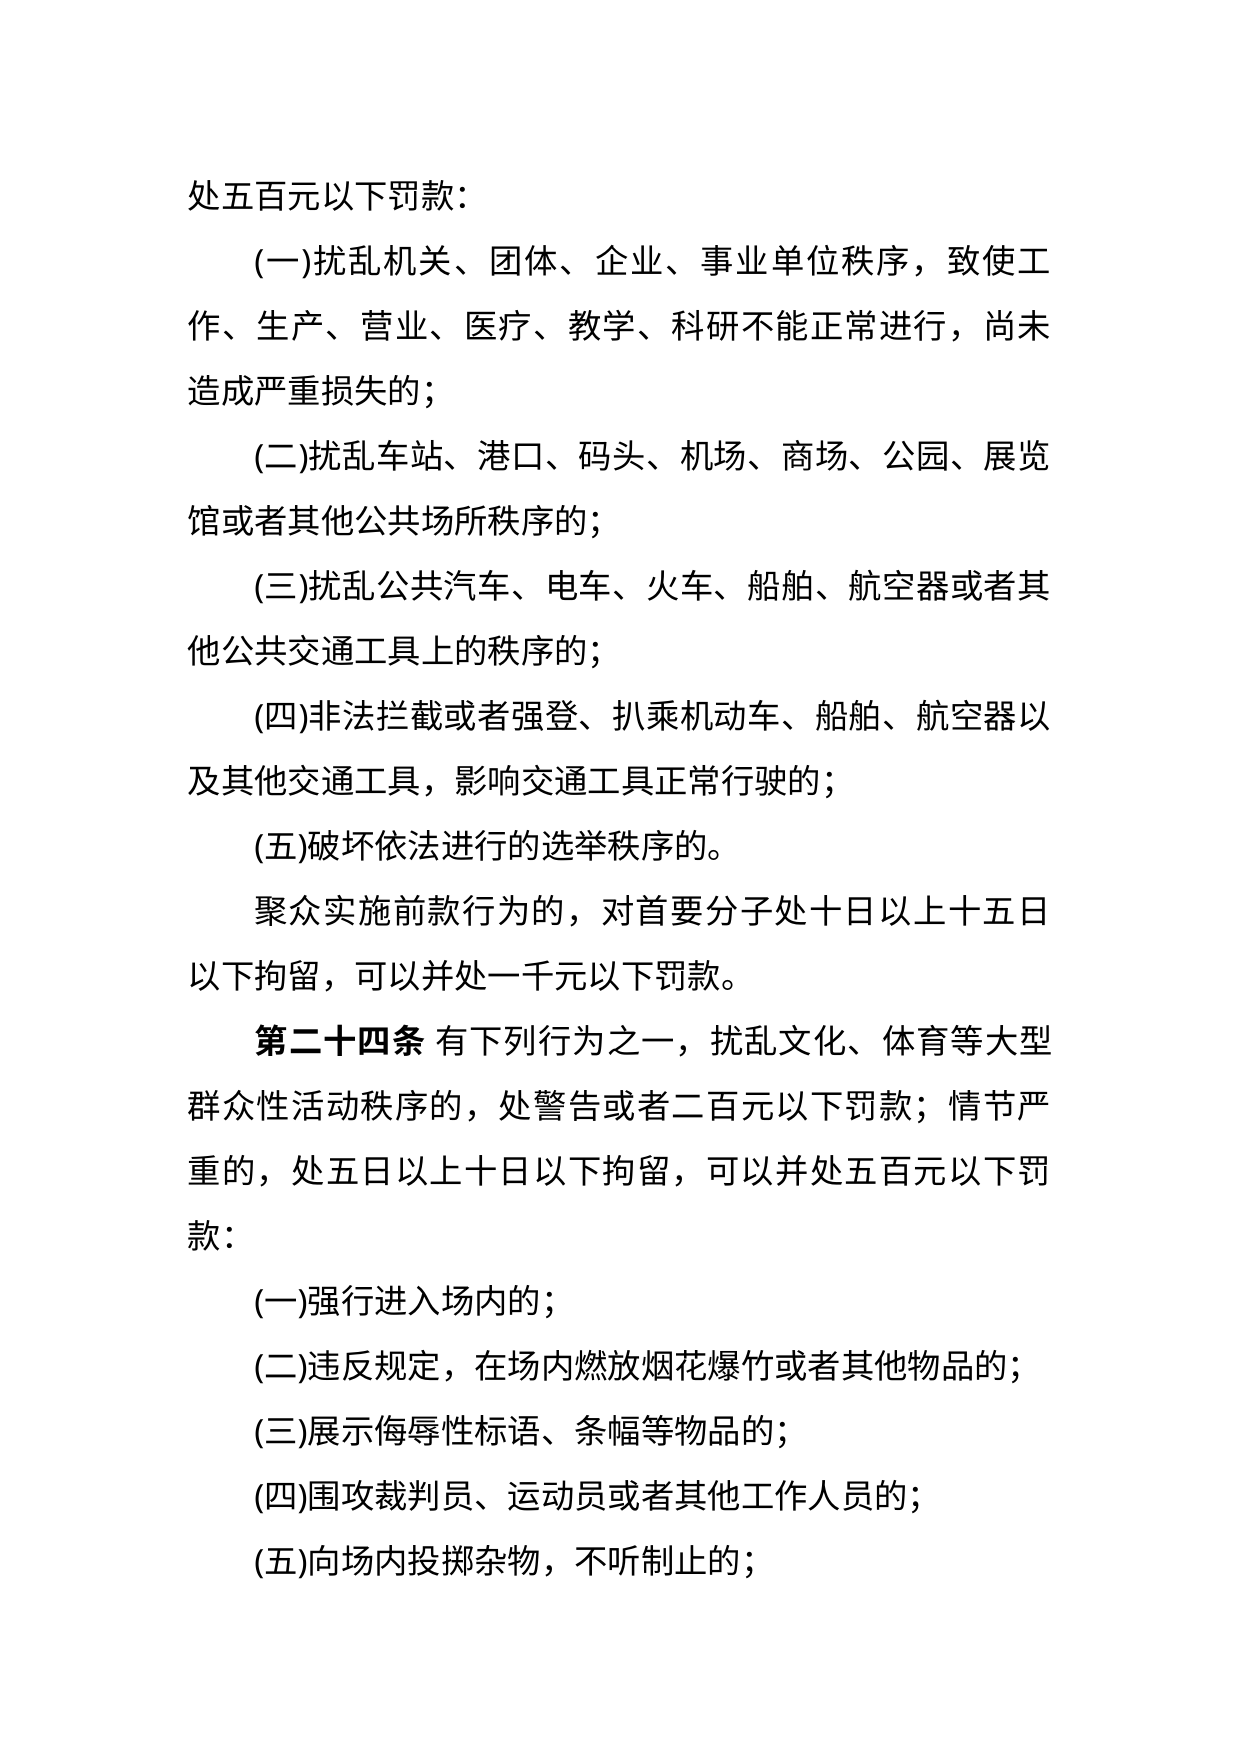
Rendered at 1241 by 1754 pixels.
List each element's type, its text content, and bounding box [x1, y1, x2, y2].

text (一)扰乱机关、团体、企业、事业单位秩序，致使工作、生产、营业、医疗、教学、科研不能正常进行，尚未造成严重损失的； [187, 227, 1053, 422]
text 第二十四条 有下列行为之一，扰乱文化、体育等大型群众性活动秩序的，处警告或者二百元以下罚款；情节严重的，处五日以上十日以下拘留，可以并处五百元以下罚款： [187, 1007, 1053, 1267]
text 聚众实施前款行为的，对首要分子处十日以上十五日以下拘留，可以并处一千元以下罚款。 [187, 877, 1053, 1007]
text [187, 162, 1053, 227]
text (五)破坏依法进行的选举秩序的。 [187, 812, 1053, 877]
text (三)展示侮辱性标语、条幅等物品的； [187, 1397, 1053, 1462]
text (四)非法拦截或者强登、扒乘机动车、船舶、航空器以及其他交通工具，影响交通工具正常行驶的； [187, 682, 1053, 812]
text (二)扰乱车站、港口、码头、机场、商场、公园、展览馆或者其他公共场所秩序的； [187, 422, 1053, 552]
text (一)强行进入场内的； [187, 1267, 1053, 1332]
text (二)违反规定，在场内燃放烟花爆竹或者其他物品的； [187, 1332, 1053, 1397]
text (三)扰乱公共汽车、电车、火车、船舶、航空器或者其他公共交通工具上的秩序的； [187, 552, 1053, 682]
text (五)向场内投掷杂物，不听制止的； [187, 1527, 1053, 1592]
text (四)围攻裁判员、运动员或者其他工作人员的； [187, 1462, 1053, 1527]
